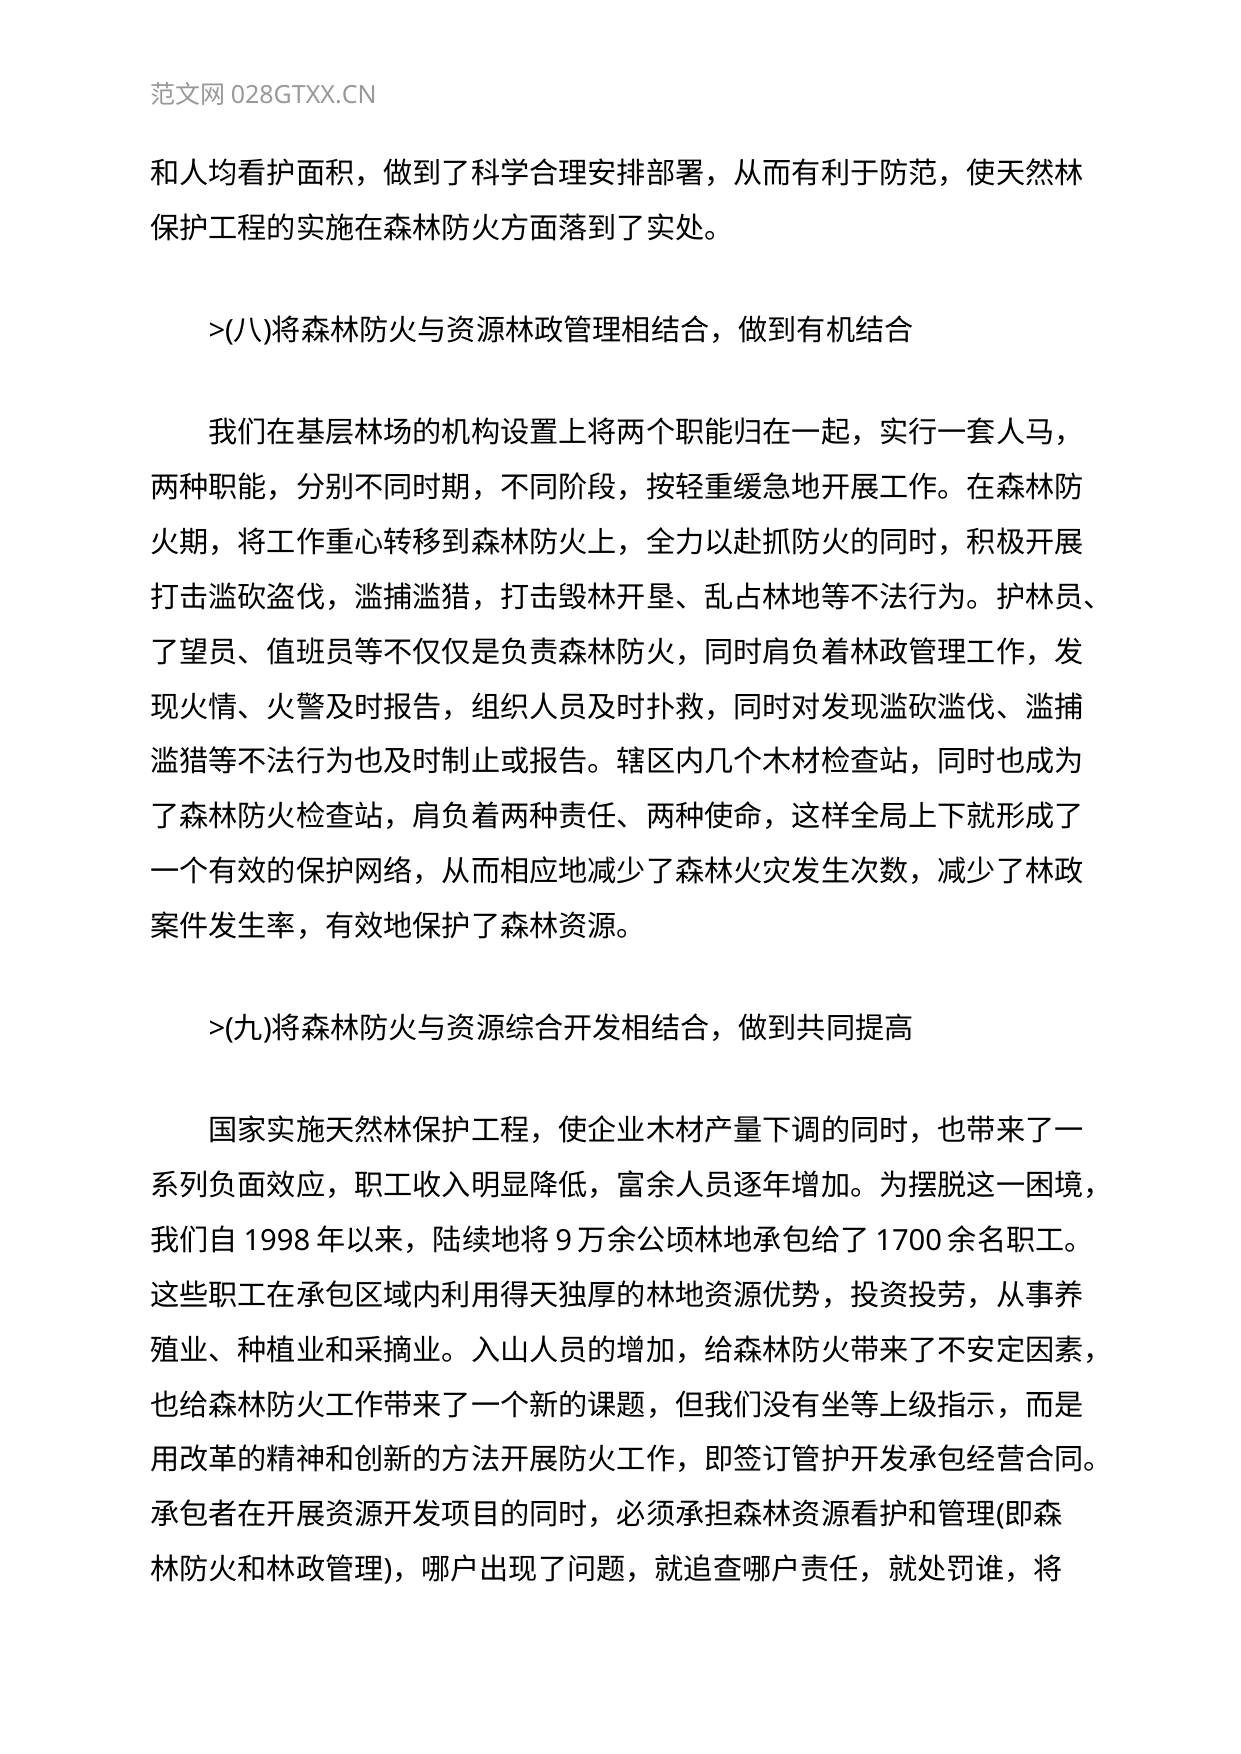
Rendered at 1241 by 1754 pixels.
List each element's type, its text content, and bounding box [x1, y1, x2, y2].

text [150, 150, 1090, 247]
text >(九)将森林防火与资源综合开发相结合，做到共同提高 [150, 1004, 1090, 1047]
text 我们在基层林场的机构设置上将两个职能归在一起，实行一套人马，两种职能，分别不同时期，不同阶段，按轻重缓急地开展工作。在森林防火期，将工作重心转移到森林防火上，全力以赴抓防火的同时，积极开展打击滥砍盗伐，滥捕滥猎，打击毁林开垦、乱占林地等不法行为。护林员、了望员、值班员等不仅仅是负责森林防火，同时肩负着林政管理工作，发现火情、火警及时报告，组织人员及时扑救，同时对发现滥砍滥伐、滥捕滥猎等不法行为也及时制止或报告。辖区内几个木材检查站，同时也成为了森林防火检查站，肩负着两种责任、两种使命，这样全局上下就形成了一个有效的保护网络，从而相应地减少了森林火灾发生次数，减少了林政案件发生率，有效地保护了森林资源。 [150, 409, 1090, 945]
text >(八)将森林防火与资源林政管理相结合，做到有机结合 [150, 307, 1090, 349]
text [150, 1106, 1090, 1588]
